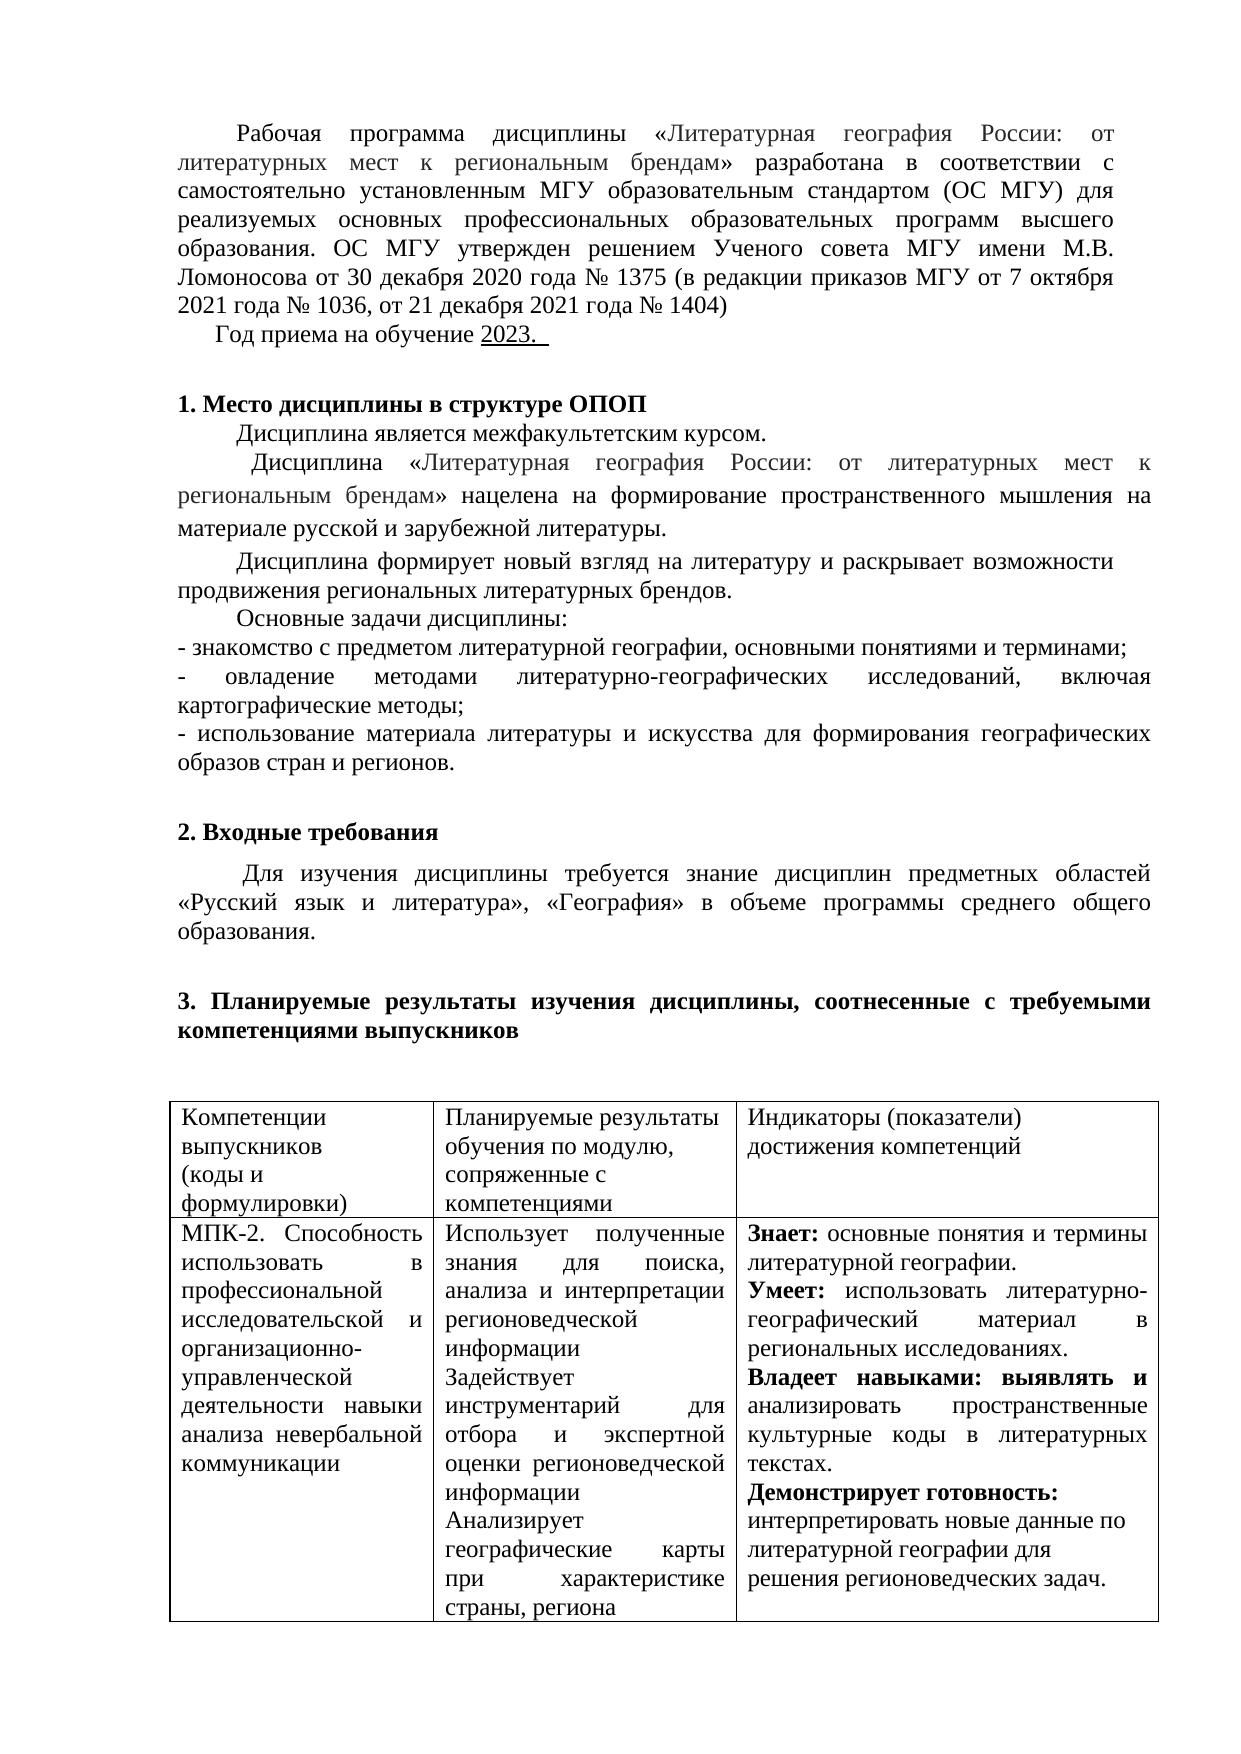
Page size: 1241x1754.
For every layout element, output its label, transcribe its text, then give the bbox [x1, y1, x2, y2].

table_header Компетенции выпускников (коды и формулировки) [171, 1102, 433, 1217]
table_header Индикаторы (показатели) достижения компетенций [737, 1102, 1158, 1217]
table_cell Знает: основные понятия и термины литературной географии. Умеет: использовать литературно-географический материал в региональных исследованиях. Владеет навыками: выявлять и анализировать пространственные культурные коды в литературных текстах. Демонстрирует готовность: интерпретировать новые данные по литературной географии для решения регионоведческих задач. [737, 1218, 1158, 1621]
text - использование материала литературы и искусства для формирования географических образов стран и регионов. [177, 718, 1152, 776]
text Дисциплина «Литературная география России: от литературных мест к региональным брендам» нацелена на формирование пространственного мышления на материале русской и зарубежной литературы. [177, 447, 1152, 542]
text Для изучения дисциплины требуется знание дисциплин предметных областей «Русский язык и литература», «География» в объеме программы среднего общего образования. [177, 858, 1152, 945]
text Год приема на обучение 2023. [177, 319, 1152, 348]
text 1. Место дисциплины в структуре ОПОП [177, 389, 1152, 418]
text 3. Планируемые результаты изучения дисциплины, соотнесенные с требуемыми компетенциями выпускников [177, 986, 1152, 1043]
text Рабочая программа дисциплины «Литературная география России: от литературных мест к региональным брендам» разработана в соответствии с самостоятельно установленным МГУ образовательным стандартом (ОС МГУ) для реализуемых основных профессиональных образовательных программ высшего образования. ОС МГУ утвержден решением Ученого совета МГУ имени М.В. Ломоносова от 30 декабря 2020 года № 1375 (в редакции приказов МГУ от 7 октября 2021 года № 1036, от 21 декабря 2021 года № 1404) [177, 147, 1115, 319]
text - знакомство с предметом литературной географии, основными понятиями и терминами; [177, 632, 1152, 661]
text Дисциплина формирует новый взгляд на литературу и раскрывает возможности продвижения региональных литературных брендов. [177, 546, 1115, 603]
text Основные задачи дисциплины: [177, 603, 1115, 632]
text Дисциплина является межфакультетским курсом. [177, 418, 1152, 447]
table_cell МПК-2. Способность использовать в профессиональной исследовательской и организационно-управленческой деятельности навыки анализа невербальной коммуникации [171, 1218, 433, 1621]
text 2. Входные требования [177, 817, 1152, 846]
table_header Планируемые результаты обучения по модулю, сопряженные с компетенциями [434, 1102, 736, 1217]
table_cell Использует полученные знания для поиска, анализа и интерпретации регионоведческой информации Задействует инструментарий для отбора и экспертной оценки регионоведческой информации Анализирует географические карты при характеристике страны, региона [434, 1218, 736, 1621]
text - овладение методами литературно-географических исследований, включая картографические методы; [177, 661, 1152, 718]
